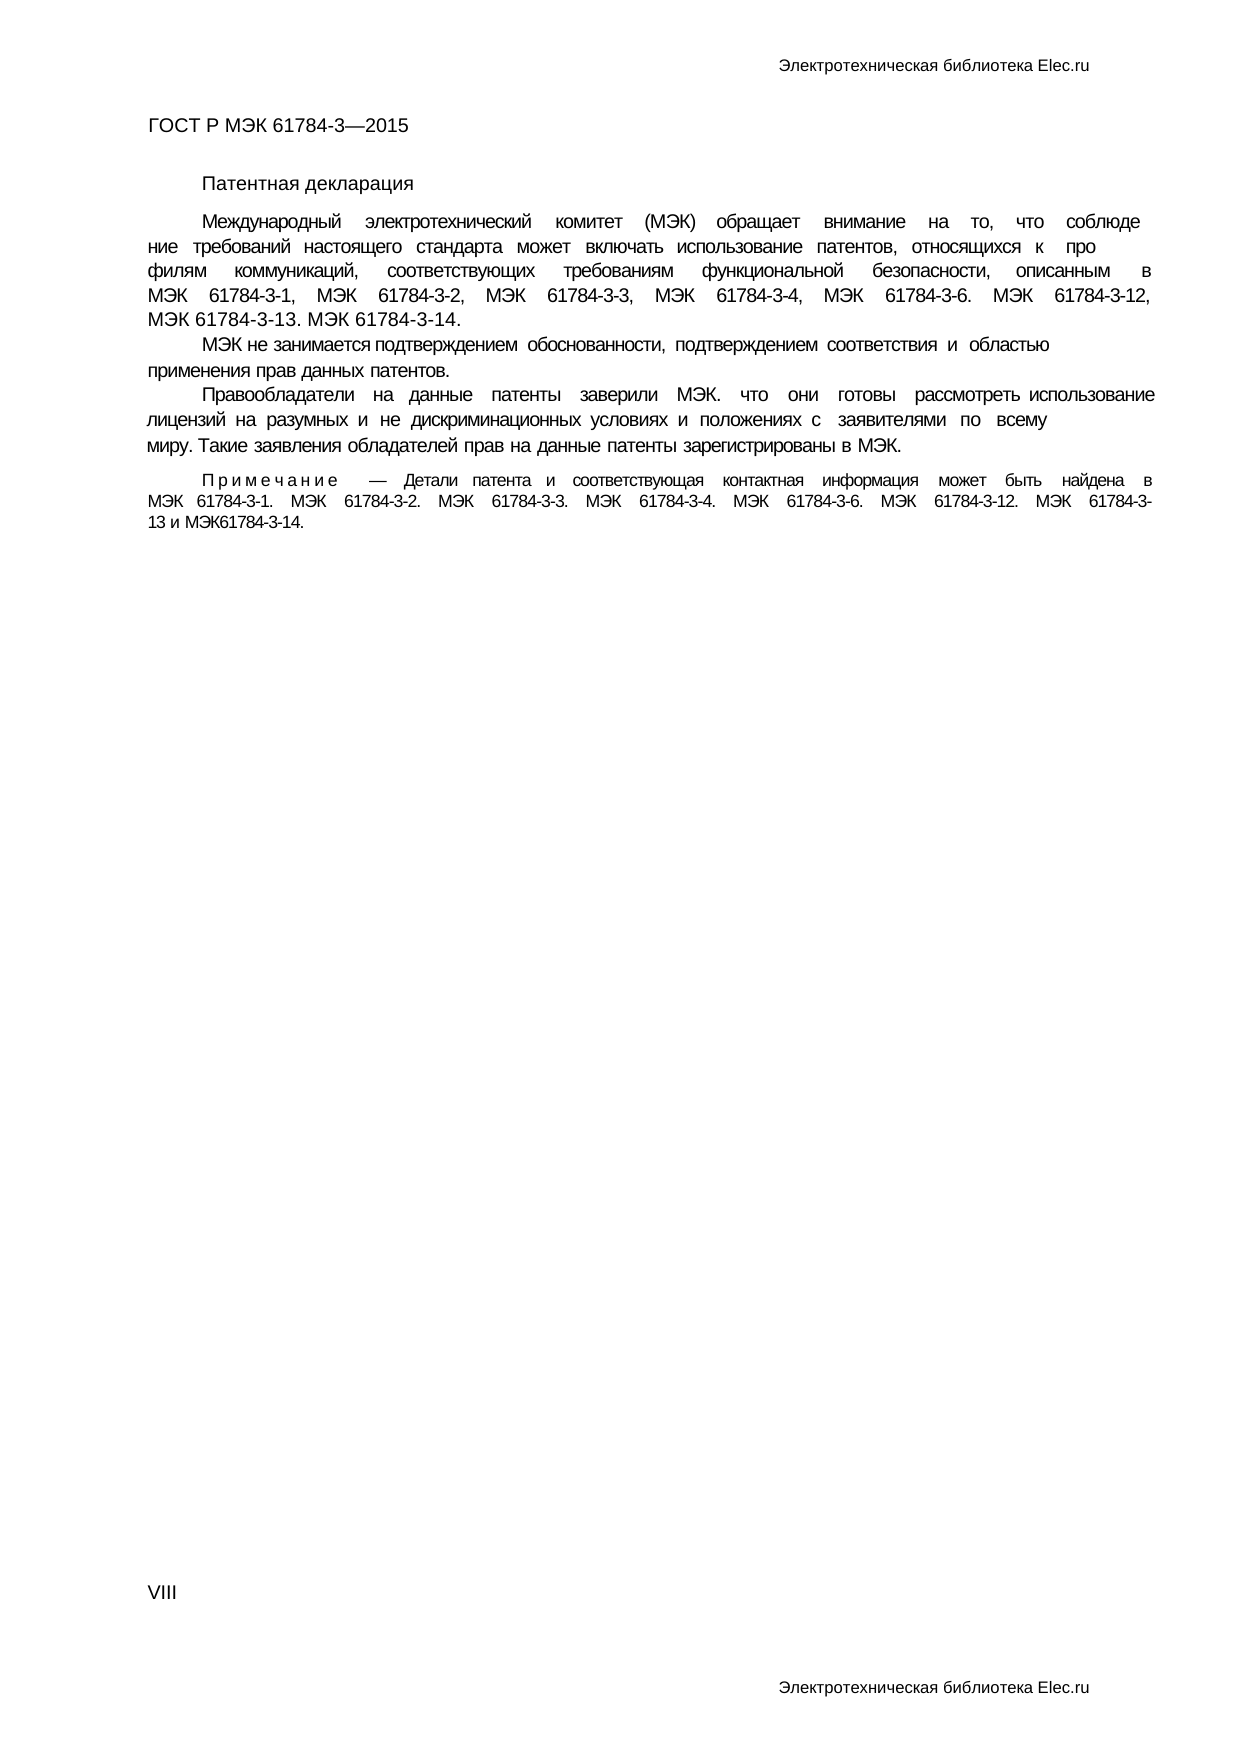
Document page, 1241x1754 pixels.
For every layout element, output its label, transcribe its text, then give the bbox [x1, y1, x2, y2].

text Патентная декларация [202, 172, 1163, 195]
text VIII [147, 1581, 1163, 1603]
text лицензий на разумных и не дискриминационных условиях и положениях с заявителями по всему миру. Такие заявления обладателей прав на данные патенты зарегистрированы в МЭК. [146, 408, 1104, 456]
text МЭК 61784-3-13. МЭК 61784-3-14. [147, 309, 1163, 331]
text Международный электротехнический комитет (МЭК) обращает внимание на то, что соблюде­ ние требований настоящего стандарта может включать использование патентов, относящихся к про­ филям коммуникаций, соответствующих требованиям функциональной безопасности, описанным в МЭК 61784-3-1, МЭК 61784-3-2, МЭК 61784-3-3, МЭК 61784-3-4, МЭК 61784-3-6. МЭК 61784-3-12, [147, 209, 1153, 307]
text Правообладатели на данные патенты заверили МЭК. что они готовы рассмотреть использование [146, 385, 1163, 406]
text ГОСТ Р МЭК 61784-3—2015 [148, 114, 1163, 137]
text Примечание — Детали патента и соответствующая контактная информация может быть найдена в МЭК 61784-3-1. МЭК 61784-3-2. МЭК 61784-3-3. МЭК 61784-3-4. МЭК 61784-3-6. МЭК 61784-3-12. МЭК 61784-3-13 и МЭК61784-3-14. [147, 469, 1153, 532]
text МЭК не занимается подтверждением обоснованности, подтверждением соответствия и областью применения прав данных патентов. [147, 333, 1104, 382]
